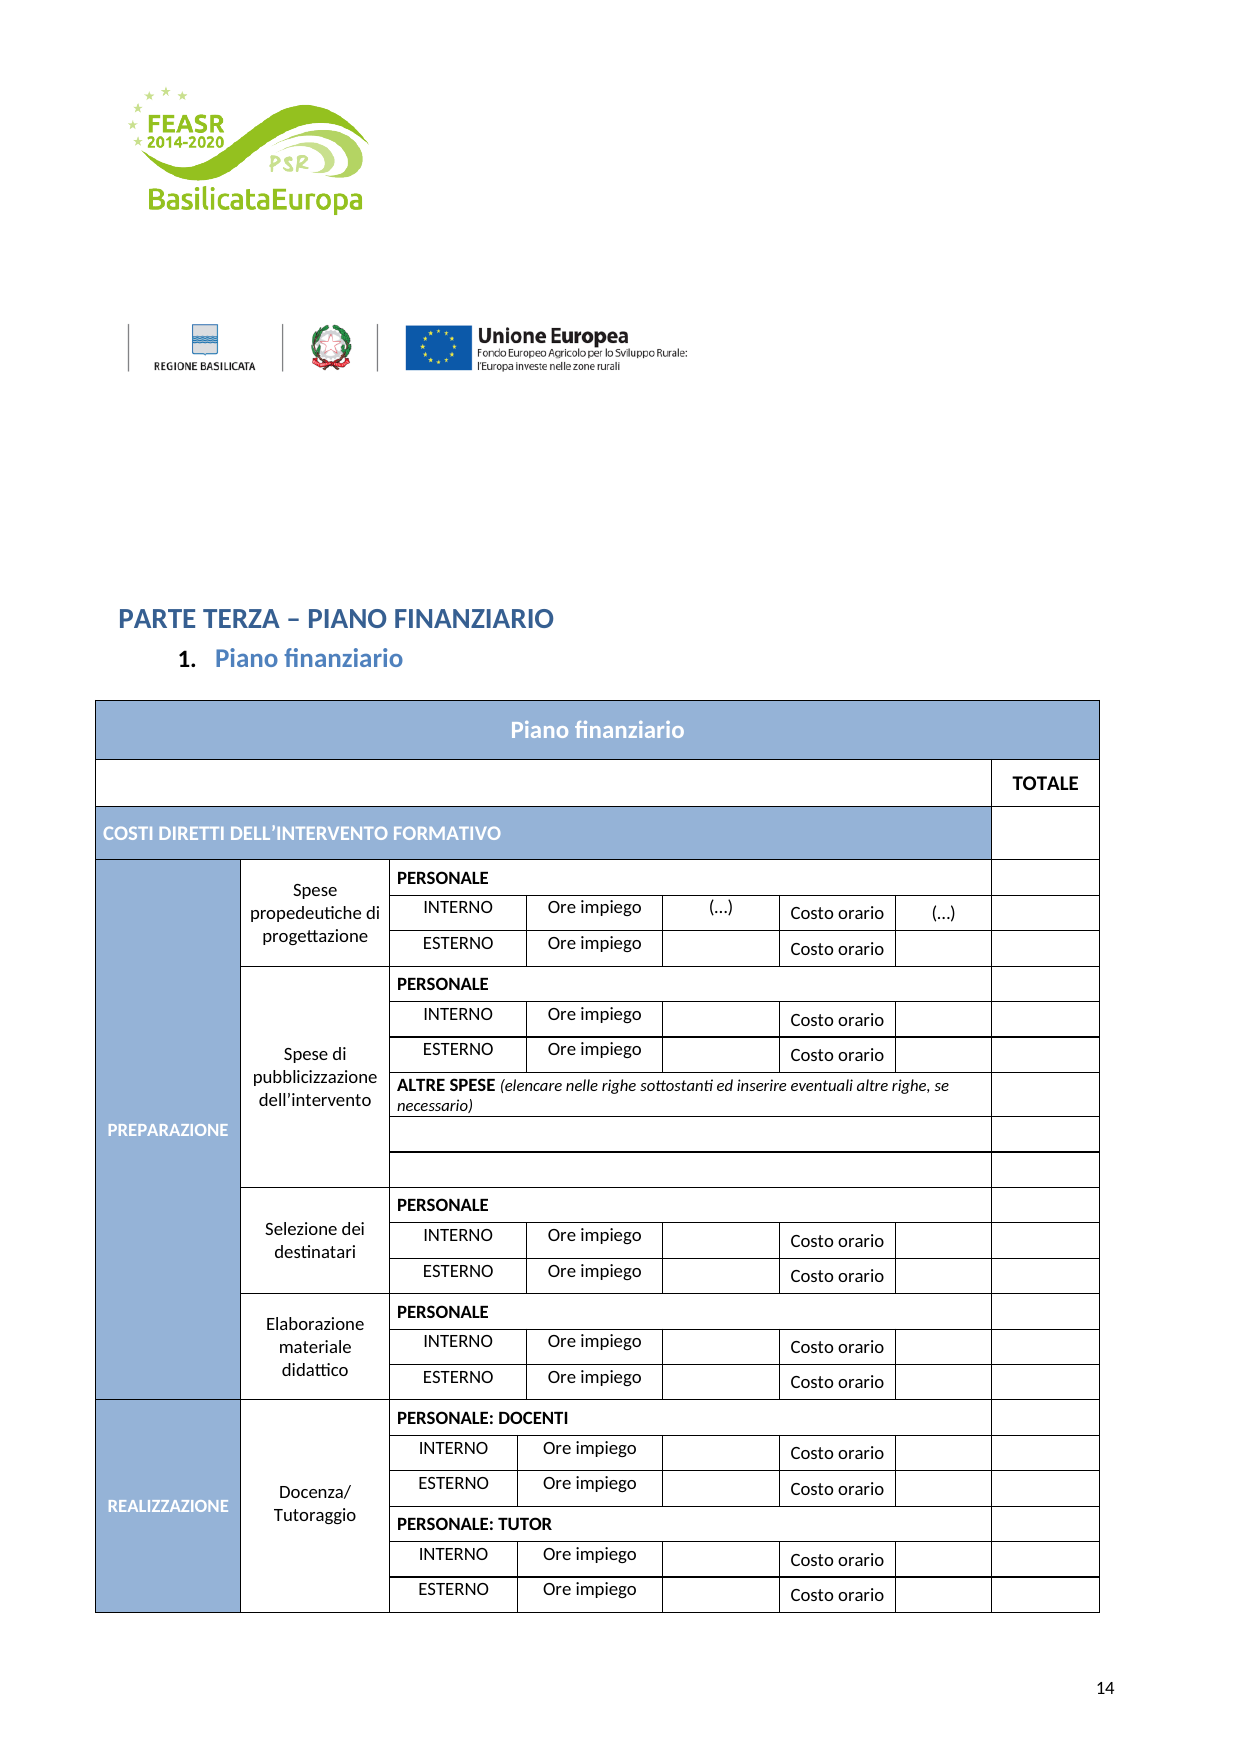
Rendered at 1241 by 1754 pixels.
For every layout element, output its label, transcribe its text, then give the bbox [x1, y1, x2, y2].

table_cell Ore impiego [527, 1002, 662, 1036]
table_cell [992, 807, 1099, 859]
table_cell [663, 1038, 779, 1072]
table_cell [992, 1471, 1099, 1506]
table_cell Ore impiego [527, 1365, 662, 1399]
table_cell Ore impiego [527, 931, 662, 966]
table_cell INTERNO [390, 1330, 526, 1364]
list Piano finanziario [177, 641, 1122, 674]
table_cell Costo orario [780, 1436, 895, 1470]
table_cell Ore impiego [527, 896, 662, 930]
table_header Piano finanziario [96, 701, 1099, 759]
table_cell [390, 1153, 991, 1187]
table_cell [663, 1259, 779, 1293]
table_cell Ore impiego [518, 1436, 662, 1470]
table_cell PERSONALE: TUTOR [390, 1507, 991, 1541]
table_cell Ore impiego [527, 1223, 662, 1258]
table_cell [896, 1259, 991, 1293]
table_cell [663, 1578, 779, 1612]
table_cell (…) [663, 896, 779, 930]
table_cell [896, 1471, 991, 1506]
table_cell Docenza/ Tutoraggio [241, 1400, 389, 1612]
table_cell [992, 1365, 1099, 1399]
table_cell INTERNO [390, 1542, 517, 1576]
table_cell Spese propedeutiche di progettazione [241, 860, 389, 966]
table_cell [992, 896, 1099, 930]
table_cell COSTI DIRETTI DELL’INTERVENTO FORMATIVO [96, 807, 991, 859]
table_cell [663, 1223, 779, 1258]
table_cell ESTERNO [390, 931, 526, 966]
table_cell [896, 1330, 991, 1364]
table_cell INTERNO [390, 1223, 526, 1258]
table_cell PERSONALE [390, 860, 991, 895]
table_cell INTERNO [390, 1436, 517, 1470]
table_cell INTERNO [390, 896, 526, 930]
subtitle PARTE TERZA – PIANO FINANZIARIO [118, 600, 1122, 636]
table_cell [896, 1223, 991, 1258]
table_cell [992, 1259, 1099, 1293]
table_cell [663, 1542, 779, 1576]
table_cell Costo orario [780, 896, 895, 930]
table_cell Spese di pubblicizzazione dell’intervento [241, 967, 389, 1187]
table_cell Elaborazione materiale didattico [241, 1294, 389, 1399]
table_cell Ore impiego [518, 1578, 662, 1612]
table_cell Ore impiego [527, 1259, 662, 1293]
table_cell [992, 1002, 1099, 1036]
table_cell [992, 1117, 1099, 1151]
table_cell [663, 1365, 779, 1399]
table_cell [992, 860, 1099, 895]
table_cell Costo orario [780, 1038, 895, 1072]
table_cell [992, 1153, 1099, 1187]
table_cell Costo orario [780, 1471, 895, 1506]
table_cell Ore impiego [527, 1038, 662, 1072]
table_cell ESTERNO [390, 1471, 517, 1506]
table_cell [992, 1507, 1099, 1541]
table_cell [896, 1038, 991, 1072]
table_cell [992, 1073, 1099, 1116]
table_cell PERSONALE: DOCENTI [390, 1400, 991, 1435]
table_cell [663, 1471, 779, 1506]
table_cell [992, 1436, 1099, 1470]
table_cell INTERNO [390, 1002, 526, 1036]
table_cell [992, 1294, 1099, 1328]
table_cell Ore impiego [518, 1542, 662, 1576]
table_cell [390, 1117, 991, 1151]
table_cell PERSONALE [390, 1188, 991, 1222]
table_cell Ore impiego [518, 1471, 662, 1506]
table_cell [663, 931, 779, 966]
table_cell [992, 1223, 1099, 1258]
table_cell [896, 1578, 991, 1612]
table_cell [992, 1400, 1099, 1435]
table_cell Costo orario [780, 1578, 895, 1612]
table_cell PERSONALE [390, 967, 991, 1001]
table_cell Costo orario [780, 1223, 895, 1258]
table_cell [992, 1038, 1099, 1072]
table_cell Costo orario [780, 1002, 895, 1036]
table_cell ESTERNO [390, 1259, 526, 1293]
table_cell ESTERNO [390, 1365, 526, 1399]
table_cell [896, 1542, 991, 1576]
picture [118, 73, 701, 384]
table_cell Costo orario [780, 1330, 895, 1364]
table_cell [663, 1436, 779, 1470]
table_cell [992, 967, 1099, 1001]
table_cell ESTERNO [390, 1578, 517, 1612]
table_cell ESTERNO [390, 1038, 526, 1072]
table_cell [663, 1002, 779, 1036]
table_cell TOTALE [992, 760, 1099, 806]
table_cell Costo orario [780, 1259, 895, 1293]
table_cell [896, 1436, 991, 1470]
table_cell [896, 1365, 991, 1399]
table_cell PERSONALE [390, 1294, 991, 1328]
table_cell [992, 1542, 1099, 1576]
table_cell Costo orario [780, 1542, 895, 1576]
table_cell (…) [896, 896, 991, 930]
table_cell [96, 760, 991, 806]
table_cell [992, 1188, 1099, 1222]
table_cell Costo orario [780, 931, 895, 966]
table_cell [896, 1002, 991, 1036]
table_cell [992, 931, 1099, 966]
table_cell [992, 1330, 1099, 1364]
table_cell Selezione dei destinatari [241, 1188, 389, 1293]
table_cell Ore impiego [527, 1330, 662, 1364]
table_cell [896, 931, 991, 966]
table_cell REALIZZAZIONE [96, 1400, 240, 1612]
table_cell ALTRE SPESE (elencare nelle righe sottostanti ed inserire eventuali altre righe, se necessario) [390, 1073, 991, 1116]
table_cell PREPARAZIONE [96, 860, 240, 1399]
table_cell [992, 1578, 1099, 1612]
table_cell Costo orario [780, 1365, 895, 1399]
table_cell [663, 1330, 779, 1364]
